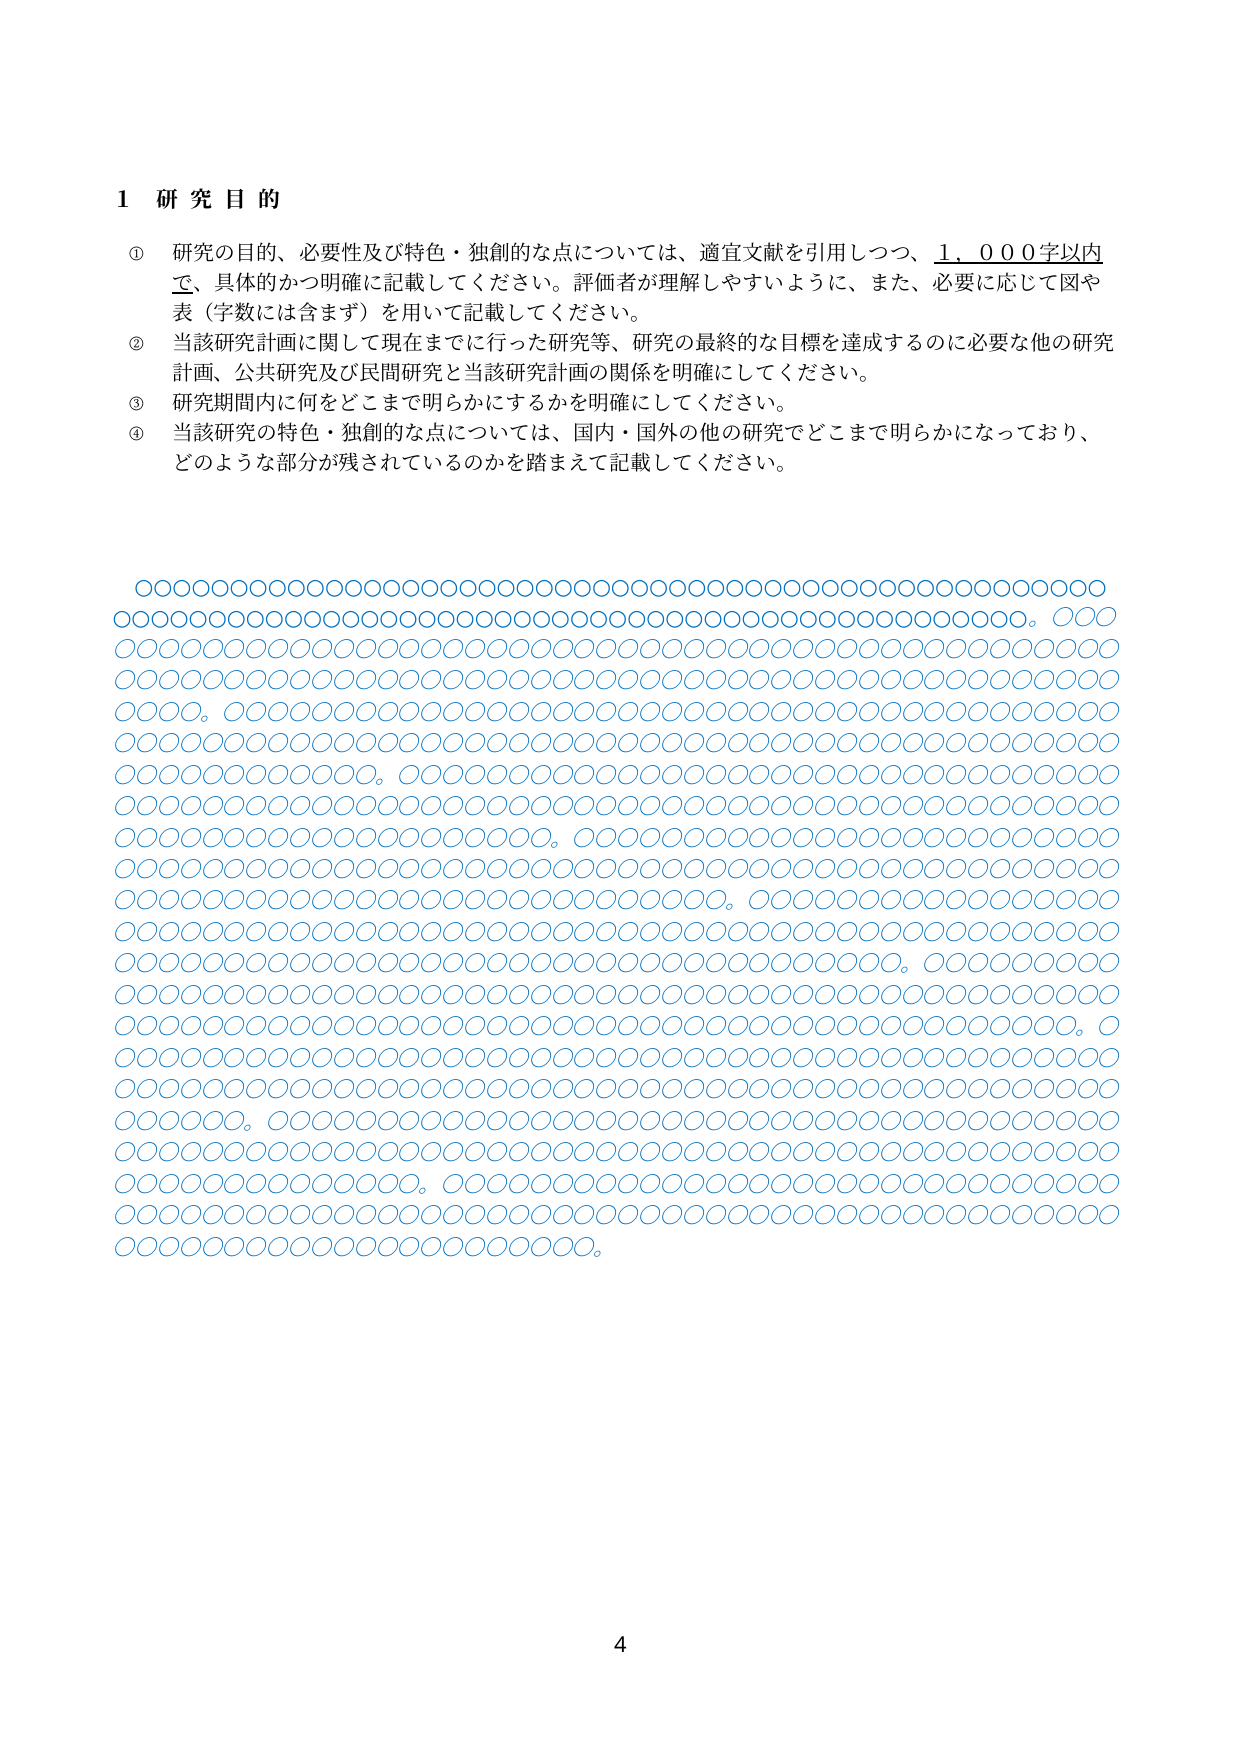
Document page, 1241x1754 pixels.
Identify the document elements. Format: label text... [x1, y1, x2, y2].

text ○○○○○○○○○○○○○○○○○○○○○○○○○○○○○○○○○○○○○○○○○○○○○○○○○○○○○○○○○○○○○○○○○○○○○○○○○○○○○○○○○○○○○○○○○○○○○○○○○○○。○○○○○○○○○○○○○○○○○○○○○○○○○○○○○○○○○○○○○○○○○○○○○○○○○○○○○○○○○○○○○○○○○○○○○○○○○○○○○○○○○○○○○○○○○○○○○○○○○○○。○○○○○○○○○○○○○○○○○○○○○○○○○○○○○○○○○○○○○○○○○○○○○○○○○○○○○○○○○○○○○○○○○○○○○○○○○○○○○○○○○○○○○○○○○○○○○○○○○○○。○○○○○○○○○○○○○○○○○○○○○○○○○○○○○○○○○○○○○○○○○○○○○○○○○○○○○○○○○○○○○○○○○○○○○○○○○○○○○○○○○○○○○○○○○○○○○○○○○○○。○○○○○○○○○○○○○○○○○○○○○○○○○○○○○○○○○○○○○○○○○○○○○○○○○○○○○○○○○○○○○○○○○○○○○○○○○○○○○○○○○○○○○○○○○○○○○○○○○○○。○○○○○○○○○○○○○○○○○○○○○○○○○○○○○○○○○○○○○○○○○○○○○○○○○○○○○○○○○○○○○○○○○○○○○○○○○○○○○○○○○○○○○○○○○○○○○○○○○○○。○○○○○○○○○○○○○○○○○○○○○○○○○○○○○○○○○○○○○○○○○○○○○○○○○○○○○○○○○○○○○○○○○○○○○○○○○○○○○○○○○○○○○○○○○○○○○○○○○○○。○○○○○○○○○○○○○○○○○○○○○○○○○○○○○○○○○○○○○○○○○○○○○○○○○○○○○○○○○○○○○○○○○○○○○○○○○○○○○○○○○○○○○○○○○○○○○○○○○○○。○○○○○○○○○○○○○○○○○○○○○○○○○○○○○○○○○○○○○○○○○○○○○○○○○○○○○○○○○○○○○○○○○○○○○○○○○○○○○○○○○○○○○○○○○○○○○○○○○○○。○○○○○○○○○○○○○○○○○○○○○○○○○○○○○○○○○○○○○○○○○○○○○○○○○○○○○○○○○○○○○○○○○○○○○○○○○○○○○○○○○○○○○○○○○○○○○○○○○○○。 [112, 571, 1128, 1261]
text １ 研究目的 [112, 182, 1128, 213]
